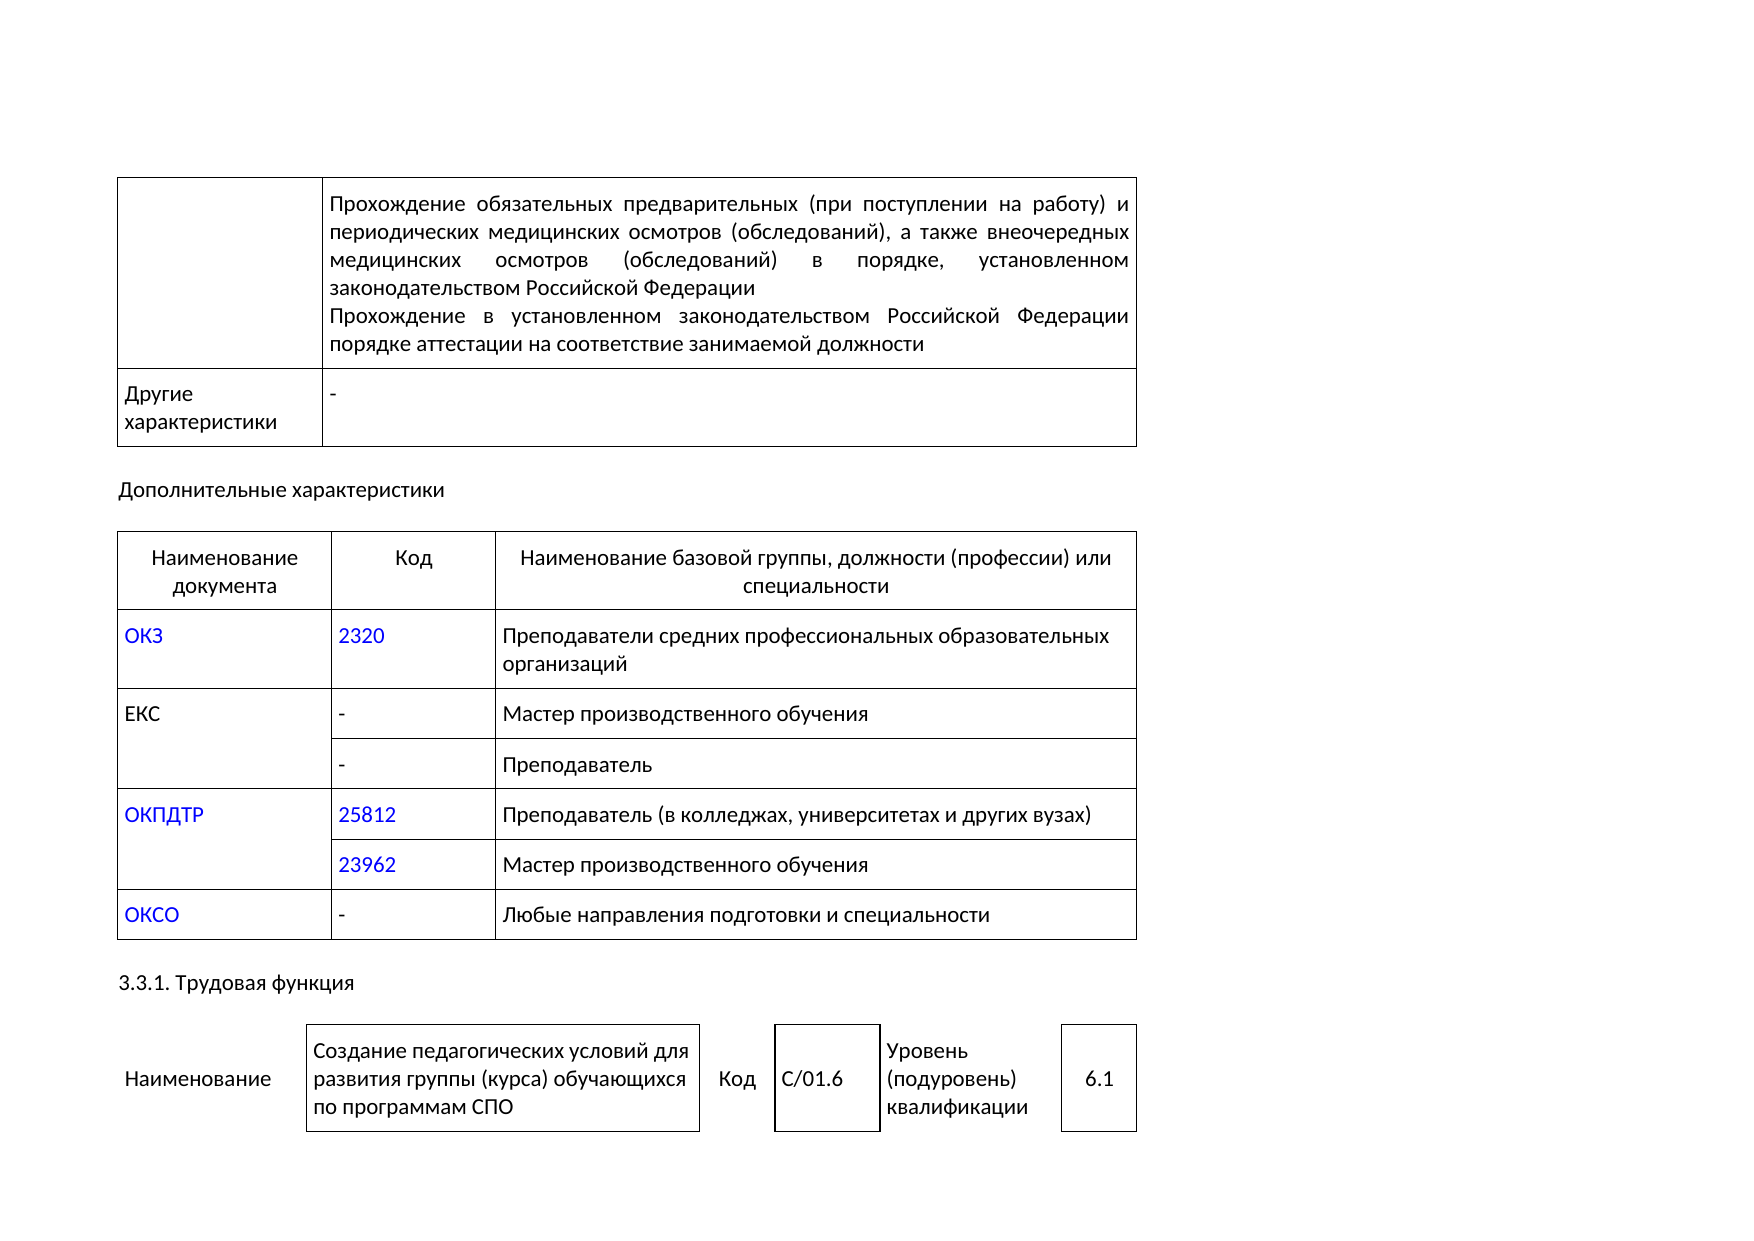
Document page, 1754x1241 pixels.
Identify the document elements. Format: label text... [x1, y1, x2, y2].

table_cell Любые направления подготовки и специальности [496, 890, 1136, 939]
table_header Наименование базовой группы, должности (профессии) или специальности [496, 532, 1136, 609]
table_cell Другие характеристики [118, 369, 322, 446]
table_cell ОКПДТР [118, 789, 331, 889]
table_header 6.1 [1062, 1025, 1136, 1131]
table_cell ЕКС [118, 689, 331, 788]
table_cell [118, 178, 322, 368]
table_cell - [323, 369, 1136, 446]
table_cell Преподаватель [496, 739, 1136, 788]
table_header C/01.6 [776, 1025, 879, 1131]
table_cell ОКСО [118, 890, 331, 939]
table_cell - [332, 689, 495, 738]
table_header Код [700, 1024, 774, 1131]
table_cell - [332, 890, 495, 939]
table_header Создание педагогических условий для развития группы (курса) обучающихся по программам СПО [307, 1025, 699, 1131]
text Дополнительные характеристики [118, 475, 1636, 503]
table_cell 2320 [332, 610, 495, 688]
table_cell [323, 178, 1136, 368]
table_cell Преподаватель (в колледжах, университетах и других вузах) [496, 789, 1136, 839]
table_cell ОКЗ [118, 610, 331, 688]
table_header Уровень (подуровень) квалификации [881, 1024, 1061, 1131]
table_cell Мастер производственного обучения [496, 689, 1136, 738]
table_cell Мастер производственного обучения [496, 840, 1136, 889]
table_header Наименование документа [118, 532, 331, 609]
table_cell 25812 [332, 789, 495, 839]
table_header Наименование [118, 1024, 306, 1131]
table_cell 23962 [332, 840, 495, 889]
table_header Код [332, 532, 495, 609]
table_cell Преподаватели средних профессиональных образовательных организаций [496, 610, 1136, 688]
text 3.3.1. Трудовая функция [118, 968, 1636, 996]
table_cell - [332, 739, 495, 788]
